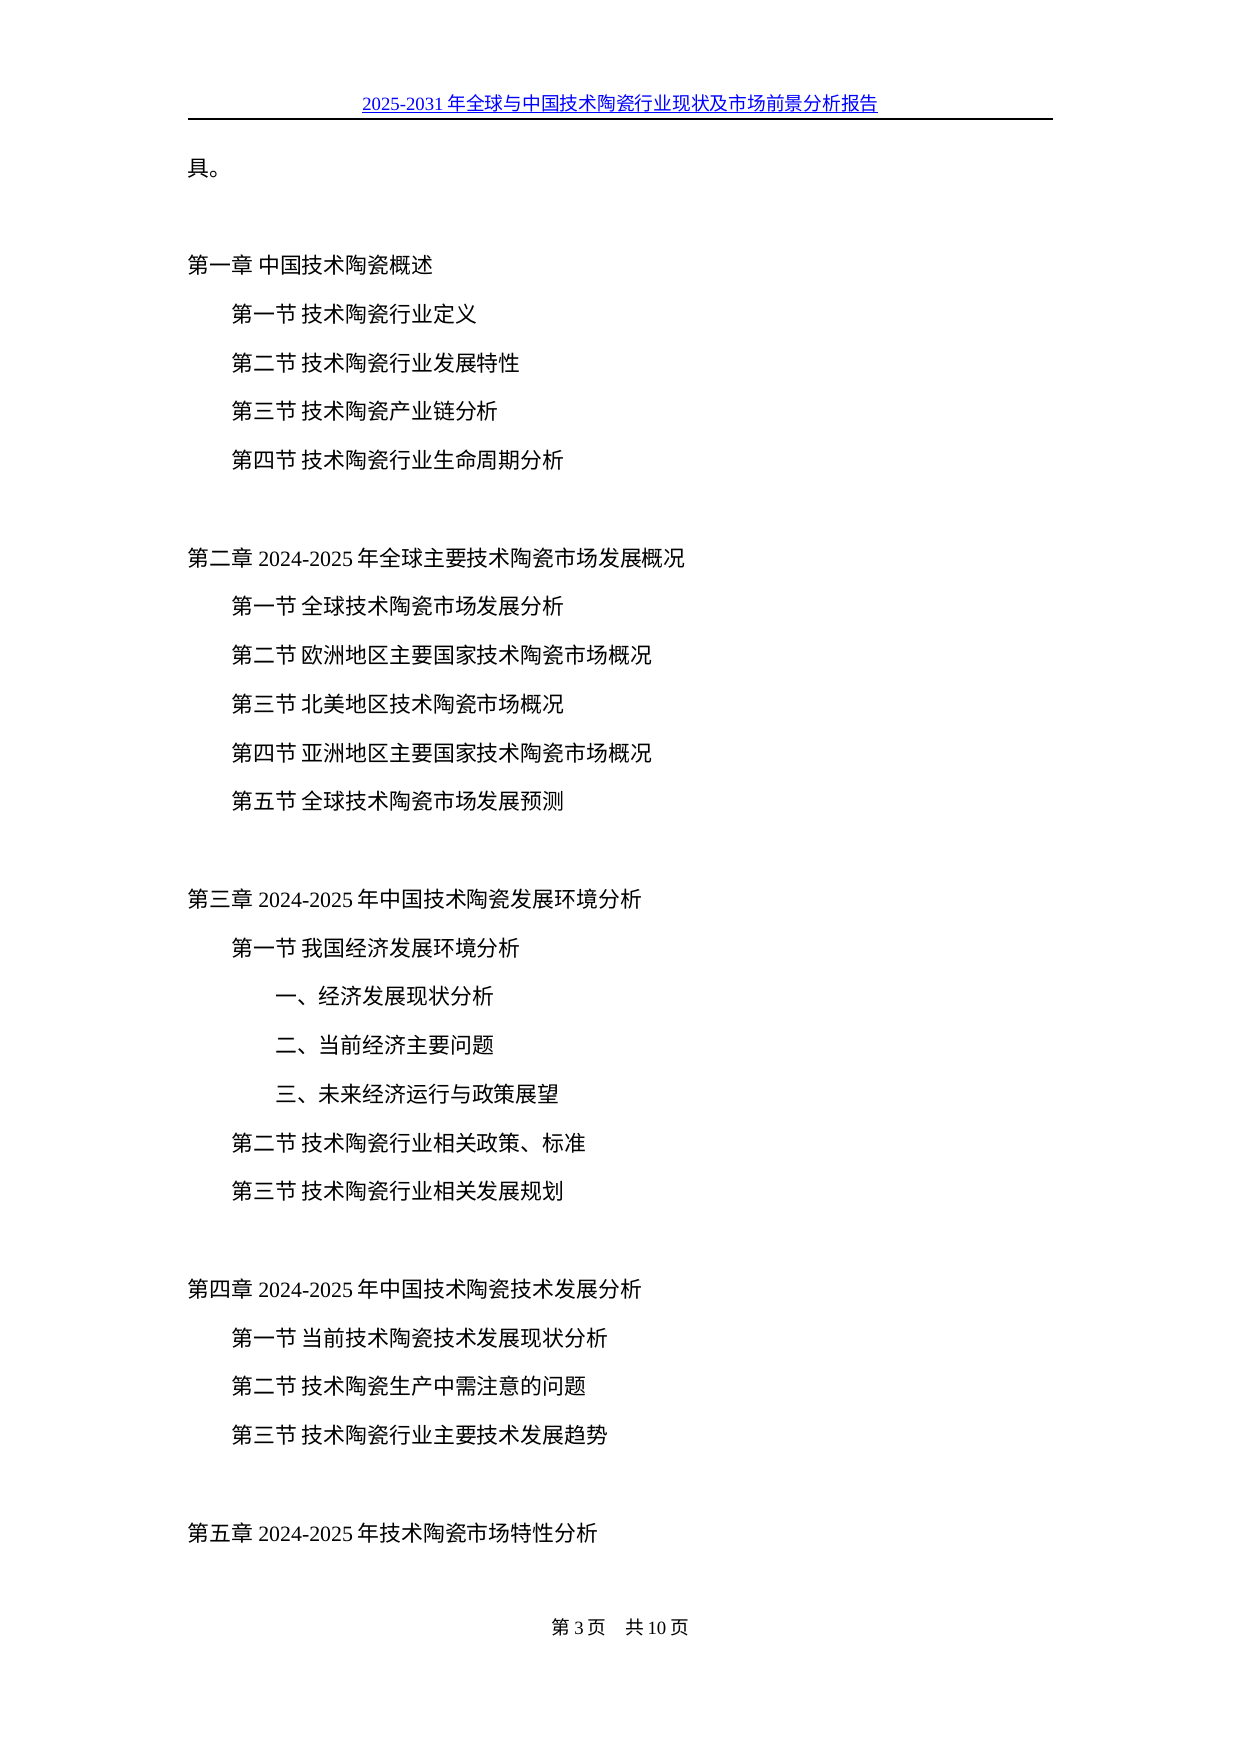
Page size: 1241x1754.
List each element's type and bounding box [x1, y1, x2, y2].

text [187, 150, 1053, 1548]
